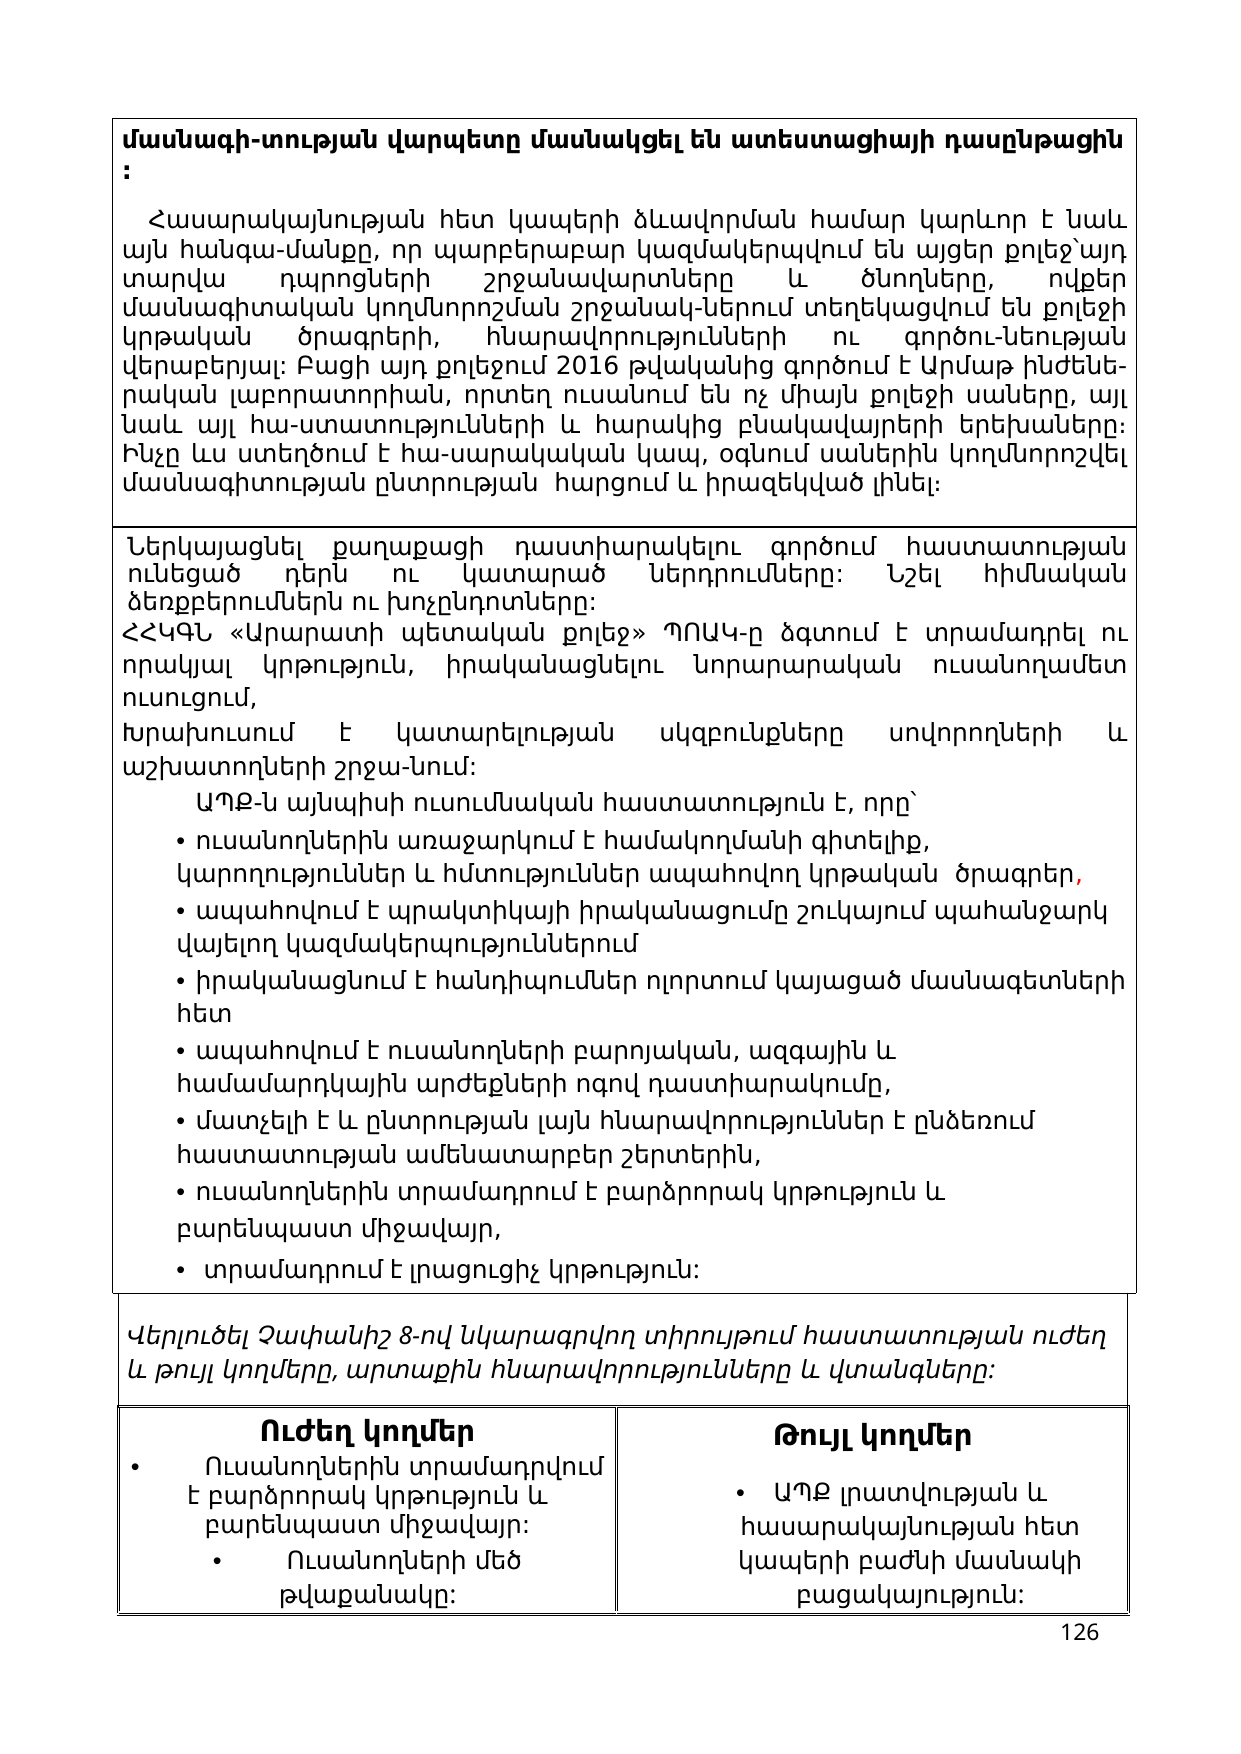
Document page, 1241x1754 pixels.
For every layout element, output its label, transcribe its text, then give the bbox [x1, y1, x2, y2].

table_cell Ներկայացնել քաղաքացի դաստիարակելու գործում հաստատության ունեցած դերն ու կատարած ներդրումները: Նշել հիմնական ձեռքբերումներն ու խոչընդոտները: ՀՀԿԳՆ «Արարատի պետական քոլեջ» ՊՈԱԿ-ը ձգտում է տրամադրել ու որակյալ կրթություն, իրականացնելու նորարարական ուսանողամետ ուսուցում, Խրախուսում է կատարելության սկզբունքները սովորողների և աշխատողների շրջա-նում: ԱՊՔ-ն այնպիսի ուսումնական հաստատություն է, որը՝ ուսանողներին առաջարկում է համակողմանի գիտելիք, կարողություններ և հմտություններ ապահովող կրթական ծրագրեր, ապահովում է պրակտիկայի իրականացումը շուկայում պահանջարկ վայելող կազմակերպություններում իրականացնում է հանդիպումներ ոլորտում կայացած մասնագետների հետ ապահովում է ուսանողների բարոյական, ազգային և համամարդկային արժեքների ոգով դաստիարակումը, մատչելի է և ընտրության լայն հնարավորություններ է ընձեռում հաստատության ամենատարբեր շերտերին, ուսանողներին տրամադրում է բարձրորակ կրթություն և բարենպաստ միջավայր, տրամադրում է լրացուցիչ կրթություն: [113, 528, 1136, 1292]
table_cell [616, 1408, 1128, 1613]
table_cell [113, 119, 1136, 526]
table_cell Վերլուծել Չափանիշ 8-ով նկարագրվող տիրույթում հաստատության ուժեղ և թույլ կողմերը, արտաքին հնարավորությունները և վտանգները: [119, 1294, 1127, 1405]
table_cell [118, 1408, 616, 1613]
